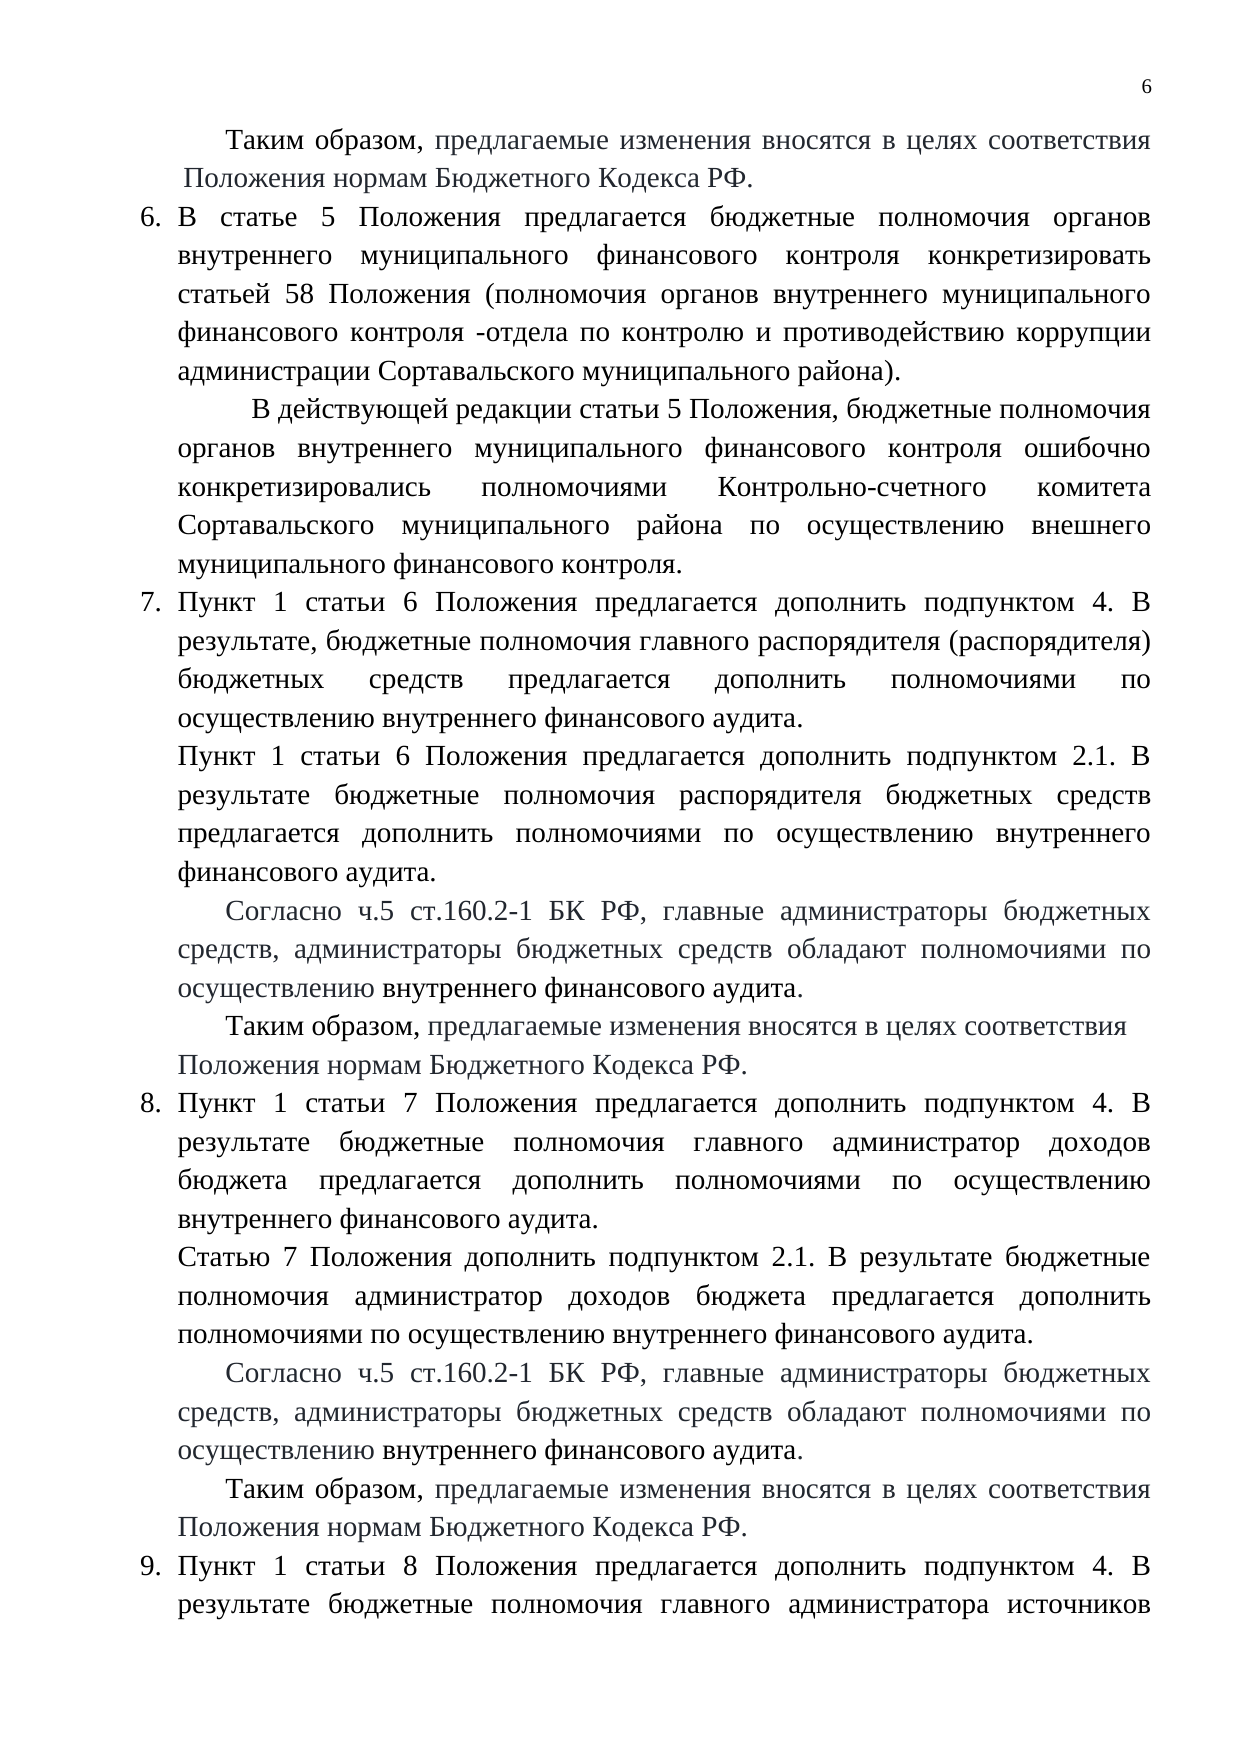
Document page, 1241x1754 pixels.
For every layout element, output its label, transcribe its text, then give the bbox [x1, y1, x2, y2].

list Пункт 1 статьи 6 Положения предлагается дополнить подпунктом 4. В результате, бюджетные полномочия главного распорядителя (распорядителя) бюджетных средств предлагается дополнить полномочиями по осуществлению внутреннего финансового аудита. [140, 584, 1152, 733]
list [140, 1548, 1152, 1620]
list Согласно ч.5 ст.160.2-1 БК РФ, главные администраторы бюджетных средств, администраторы бюджетных средств обладают полномочиями по осуществлению внутреннего финансового аудита. [177, 1355, 1152, 1394]
list Таким образом, предлагаемые изменения вносятся в целях соответствия Положения нормам Бюджетного Кодекса РФ. [183, 122, 1152, 194]
list Статью 7 Положения дополнить подпунктом 2.1. В результате бюджетные полномочия администратор доходов бюджета предлагается дополнить полномочиями по осуществлению внутреннего финансового аудита. [177, 1239, 1152, 1350]
list Пункт 1 статьи 7 Положения предлагается дополнить подпунктом 4. В результате бюджетные полномочия главного администратор доходов бюджета предлагается дополнить полномочиями по осуществлению внутреннего финансового аудита. [140, 1085, 1152, 1234]
list Таким образом, предлагаемые изменения вносятся в целях соответствия Положения нормам Бюджетного Кодекса РФ. [177, 1008, 1152, 1080]
list Согласно ч.5 ст.160.2-1 БК РФ, главные администраторы бюджетных средств, администраторы бюджетных средств обладают полномочиями по осуществлению внутреннего финансового аудита. [177, 1427, 1152, 1466]
list В действующей редакции статьи 5 Положения, бюджетные полномочия органов внутреннего муниципального финансового контроля ошибочно конкретизировались полномочиями Контрольно-счетного комитета Сортавальского муниципального района по осуществлению внешнего муниципального финансового контроля. [177, 392, 1152, 579]
list Таким образом, предлагаемые изменения вносятся в целях соответствия Положения нормам Бюджетного Кодекса РФ. [177, 1471, 1152, 1543]
list Согласно ч.5 ст.160.2-1 БК РФ, главные администраторы бюджетных средств, администраторы бюджетных средств обладают полномочиями по осуществлению внутреннего финансового аудита. [177, 965, 1152, 1003]
list В статье 5 Положения предлагается бюджетные полномочия органов внутреннего муниципального финансового контроля конкретизировать статьей 58 Положения (полномочия органов внутреннего муниципального финансового контроля -отдела по контролю и противодействию коррупции администрации Сортавальского муниципального района). [140, 199, 1152, 387]
list Согласно ч.5 ст.160.2-1 БК РФ, главные администраторы бюджетных средств, администраторы бюджетных средств обладают полномочиями по осуществлению внутреннего финансового аудита. [177, 893, 1152, 931]
list Пункт 1 статьи 6 Положения предлагается дополнить подпунктом 2.1. В результате бюджетные полномочия распорядителя бюджетных средств предлагается дополнить полномочиями по осуществлению внутреннего финансового аудита. [177, 738, 1152, 888]
